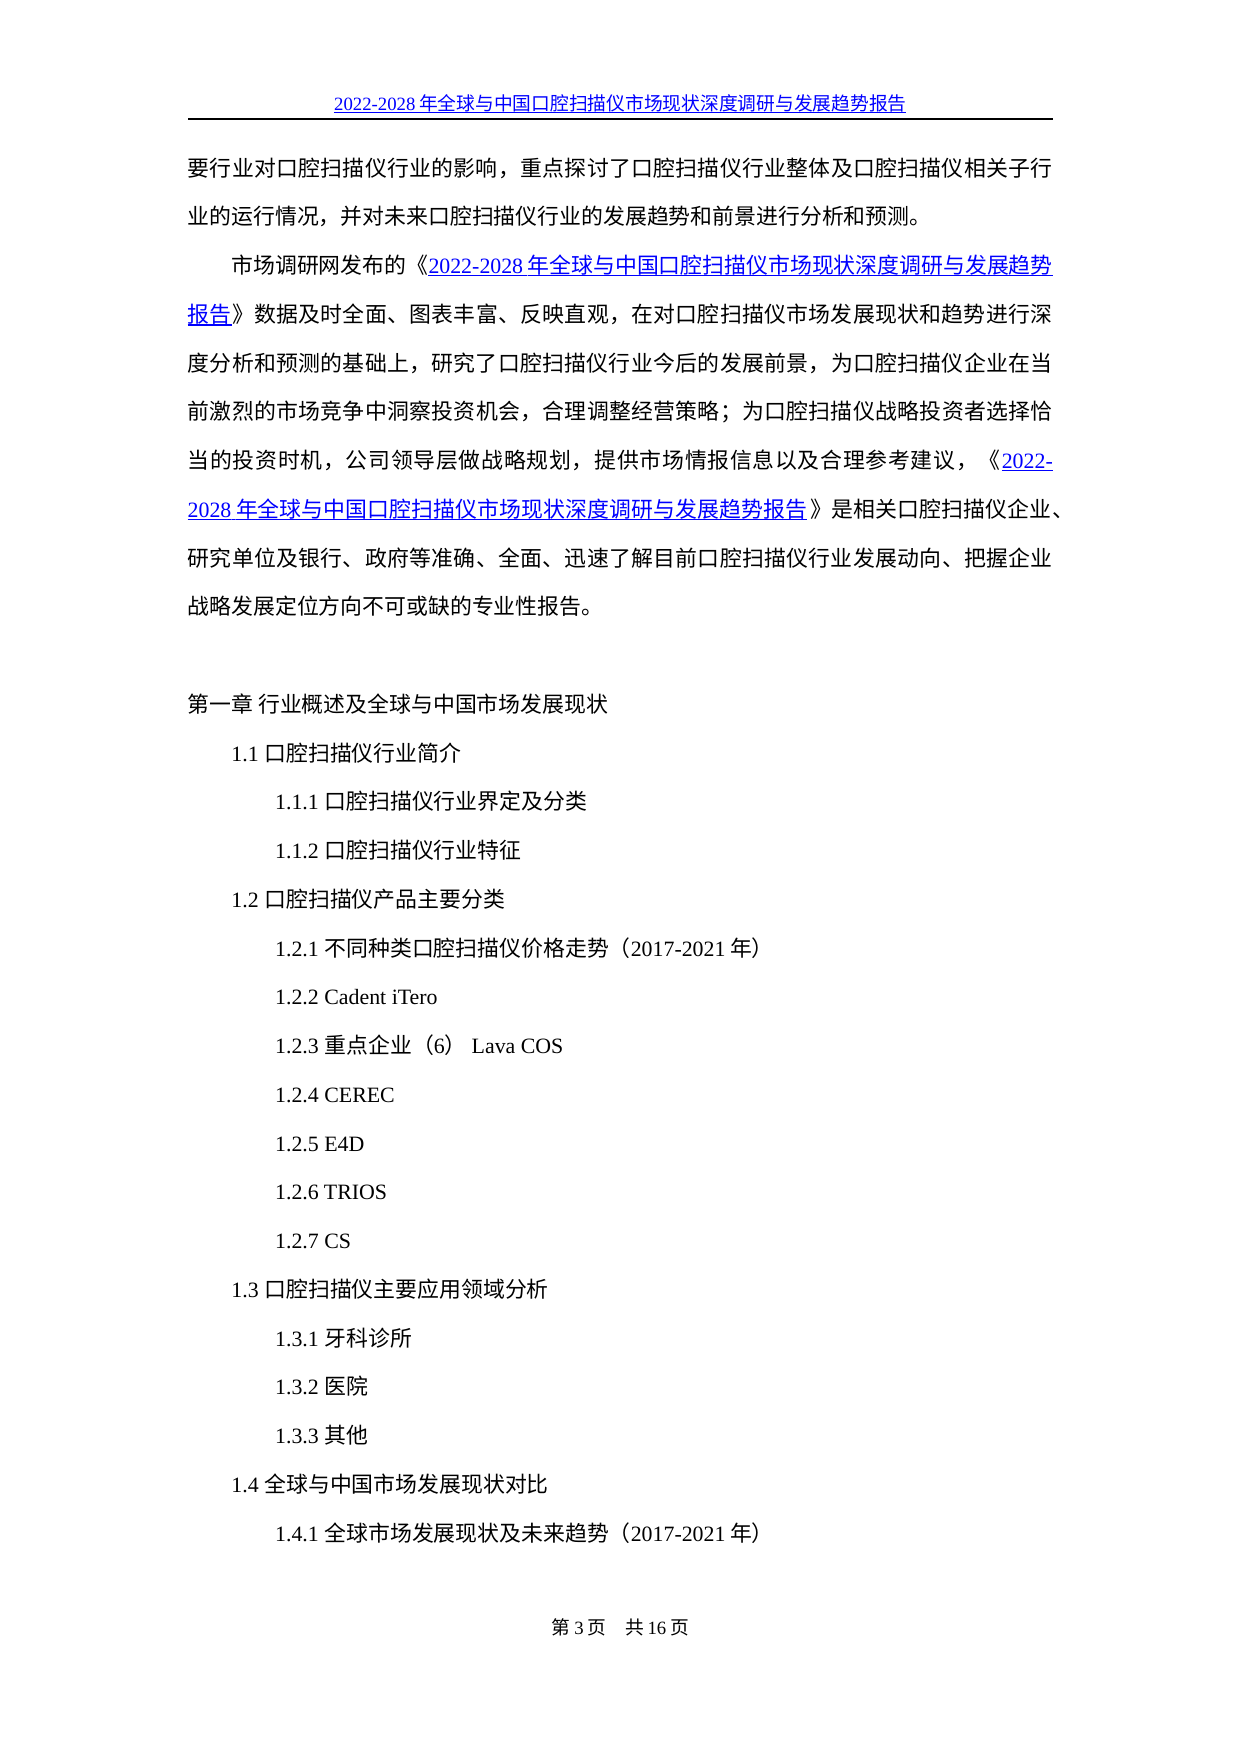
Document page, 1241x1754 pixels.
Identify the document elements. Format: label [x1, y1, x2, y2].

text [187, 150, 1053, 1548]
